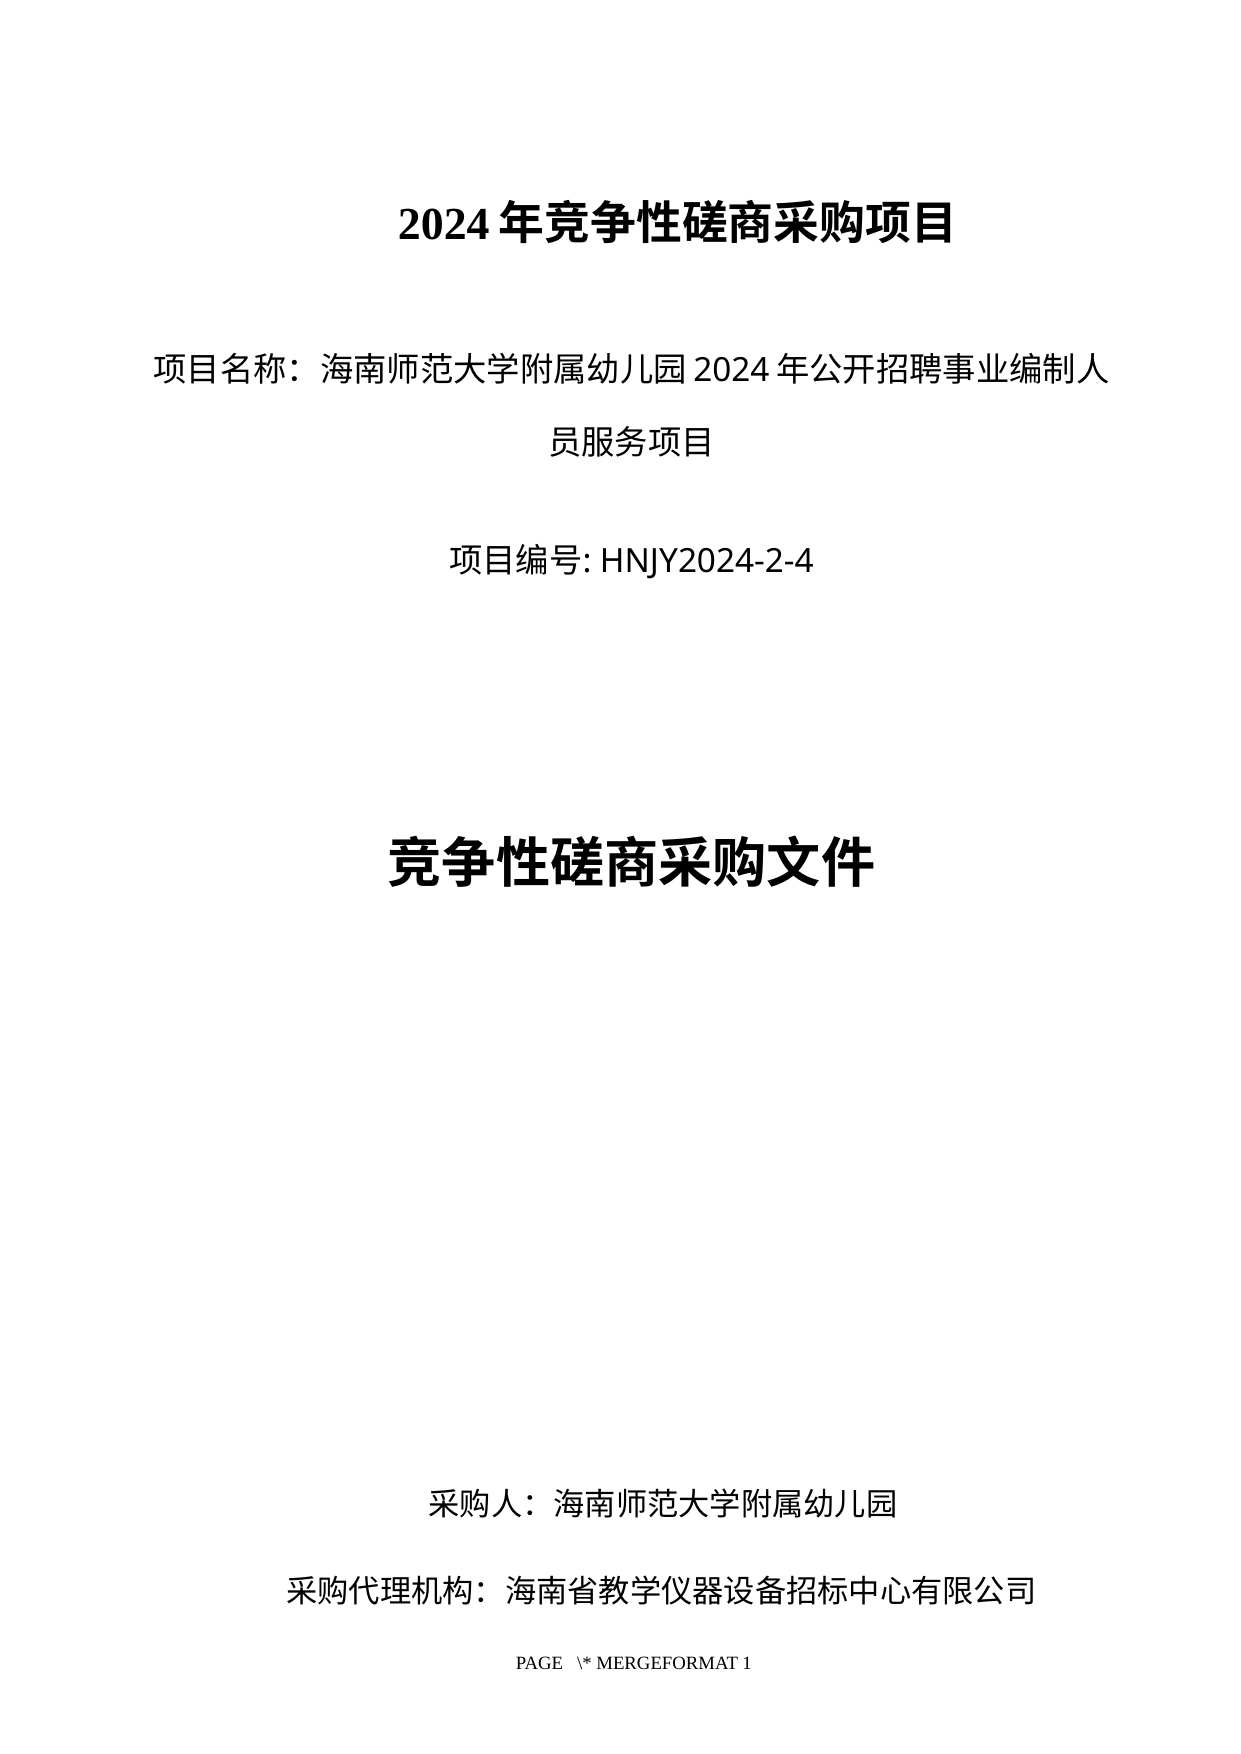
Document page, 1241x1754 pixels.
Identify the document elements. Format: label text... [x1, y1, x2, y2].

text 项目名称：海南师范大学附属幼儿园2024年公开招聘事业编制人员服务项目 [150, 343, 1112, 464]
text 2024年竞争性磋商采购项目 [150, 186, 1112, 252]
text 采购人：海南师范大学附属幼儿园 [150, 1479, 1112, 1524]
text 竞争性磋商采购文件 [150, 819, 1112, 898]
text 项目编号: HNJY2024-2-4 [150, 533, 1112, 582]
text 采购代理机构：海南省教学仪器设备招标中心有限公司 [150, 1567, 1109, 1612]
